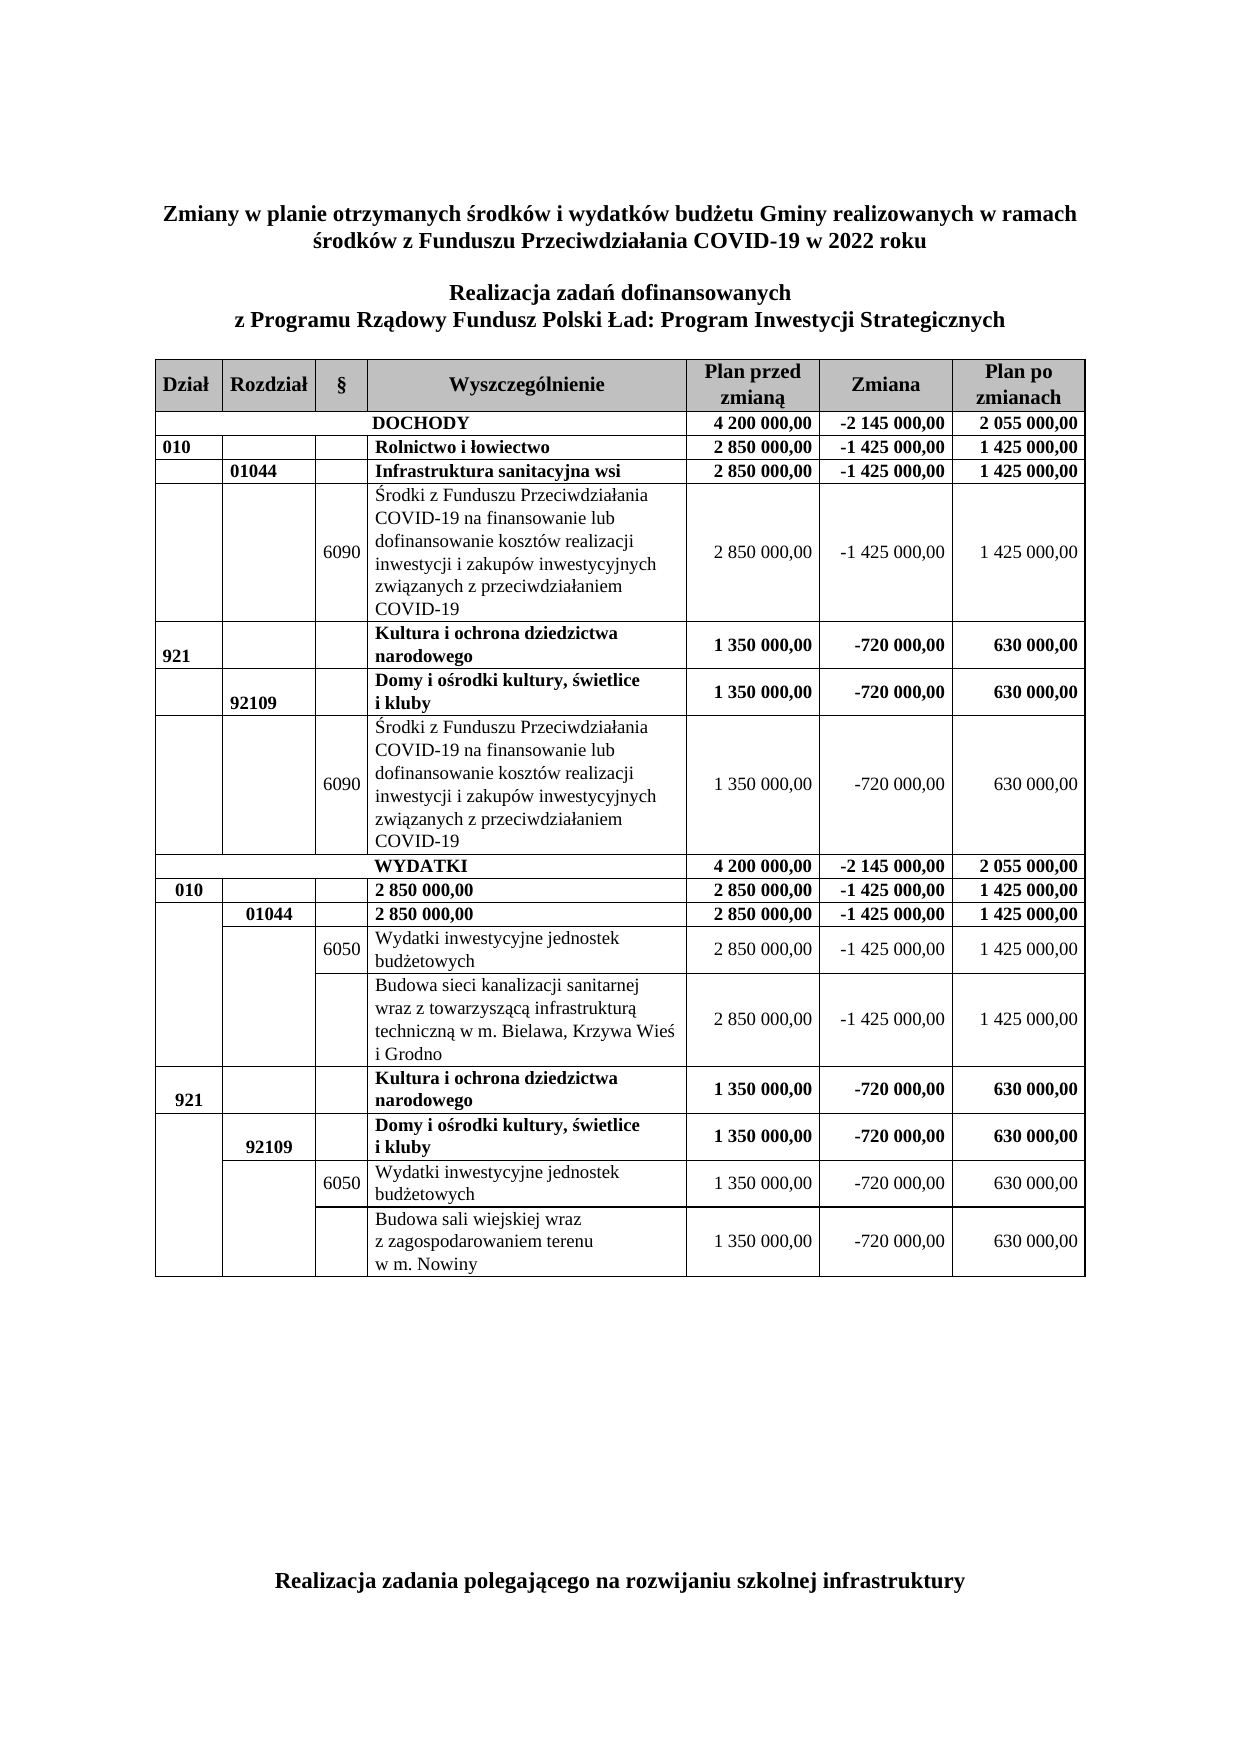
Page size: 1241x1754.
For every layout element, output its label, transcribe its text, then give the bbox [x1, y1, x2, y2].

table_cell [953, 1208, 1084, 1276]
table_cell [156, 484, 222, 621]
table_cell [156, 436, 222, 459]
text z Programu Rządowy Fundusz Polski Ład: Program Inwestycji Strategicznych [148, 306, 1093, 332]
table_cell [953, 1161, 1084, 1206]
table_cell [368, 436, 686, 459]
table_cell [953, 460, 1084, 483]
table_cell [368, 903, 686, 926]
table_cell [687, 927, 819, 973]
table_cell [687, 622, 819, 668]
text Realizacja zadań dofinansowanych [148, 279, 1093, 306]
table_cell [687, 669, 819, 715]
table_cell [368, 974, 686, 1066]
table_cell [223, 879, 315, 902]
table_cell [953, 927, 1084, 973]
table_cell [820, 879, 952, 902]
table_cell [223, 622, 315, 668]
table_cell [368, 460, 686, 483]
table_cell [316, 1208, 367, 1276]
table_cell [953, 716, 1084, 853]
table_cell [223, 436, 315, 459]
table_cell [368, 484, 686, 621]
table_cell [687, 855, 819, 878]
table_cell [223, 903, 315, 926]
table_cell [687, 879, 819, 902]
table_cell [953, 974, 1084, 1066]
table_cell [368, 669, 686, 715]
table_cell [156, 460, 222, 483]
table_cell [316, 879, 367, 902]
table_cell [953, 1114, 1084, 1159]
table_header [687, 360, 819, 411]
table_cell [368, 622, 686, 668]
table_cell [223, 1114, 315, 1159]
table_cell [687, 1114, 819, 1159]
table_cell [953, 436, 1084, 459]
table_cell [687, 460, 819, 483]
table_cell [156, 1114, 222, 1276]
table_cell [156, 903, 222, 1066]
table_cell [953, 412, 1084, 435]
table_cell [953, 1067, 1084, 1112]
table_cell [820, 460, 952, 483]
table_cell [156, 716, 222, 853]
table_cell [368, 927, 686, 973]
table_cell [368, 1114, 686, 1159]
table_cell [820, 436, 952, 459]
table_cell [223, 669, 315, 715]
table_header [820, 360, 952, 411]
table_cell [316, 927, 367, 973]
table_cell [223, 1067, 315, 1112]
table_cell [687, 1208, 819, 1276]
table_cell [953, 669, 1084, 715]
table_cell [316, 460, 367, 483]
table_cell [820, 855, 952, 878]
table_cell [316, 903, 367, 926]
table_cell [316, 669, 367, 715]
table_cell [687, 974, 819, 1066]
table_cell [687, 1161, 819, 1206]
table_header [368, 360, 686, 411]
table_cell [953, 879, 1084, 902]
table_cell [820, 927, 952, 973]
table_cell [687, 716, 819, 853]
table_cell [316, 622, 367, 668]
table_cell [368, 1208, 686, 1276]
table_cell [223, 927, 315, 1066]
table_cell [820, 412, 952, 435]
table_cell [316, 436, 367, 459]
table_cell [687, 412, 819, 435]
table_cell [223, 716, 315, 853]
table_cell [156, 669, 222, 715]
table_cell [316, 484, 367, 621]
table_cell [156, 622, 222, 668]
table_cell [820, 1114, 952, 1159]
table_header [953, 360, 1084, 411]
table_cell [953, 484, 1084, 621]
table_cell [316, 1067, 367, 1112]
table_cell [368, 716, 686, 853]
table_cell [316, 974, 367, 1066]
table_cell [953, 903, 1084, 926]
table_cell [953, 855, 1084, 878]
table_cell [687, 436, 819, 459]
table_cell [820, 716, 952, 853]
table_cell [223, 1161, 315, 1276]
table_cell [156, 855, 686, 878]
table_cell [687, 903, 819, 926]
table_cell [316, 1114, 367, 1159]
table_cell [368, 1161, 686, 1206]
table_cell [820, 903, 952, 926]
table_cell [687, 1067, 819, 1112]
text Realizacja zadania polegającego na rozwijaniu szkolnej infrastruktury [148, 1567, 1093, 1593]
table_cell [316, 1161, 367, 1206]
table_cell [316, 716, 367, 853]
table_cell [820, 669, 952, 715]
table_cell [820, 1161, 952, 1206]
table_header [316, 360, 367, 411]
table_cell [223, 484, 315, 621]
text Zmiany w planie otrzymanych środków i wydatków budżetu Gminy realizowanych w ramach środków z Funduszu Przeciwdziałania COVID-19 w 2022 roku [148, 200, 1093, 253]
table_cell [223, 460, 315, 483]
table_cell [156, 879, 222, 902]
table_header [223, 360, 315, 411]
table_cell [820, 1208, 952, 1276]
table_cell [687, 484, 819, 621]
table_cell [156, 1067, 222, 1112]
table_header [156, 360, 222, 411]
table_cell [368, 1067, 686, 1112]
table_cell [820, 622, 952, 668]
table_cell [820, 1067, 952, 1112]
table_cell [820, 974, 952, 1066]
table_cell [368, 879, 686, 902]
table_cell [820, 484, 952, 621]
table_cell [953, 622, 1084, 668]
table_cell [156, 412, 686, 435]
